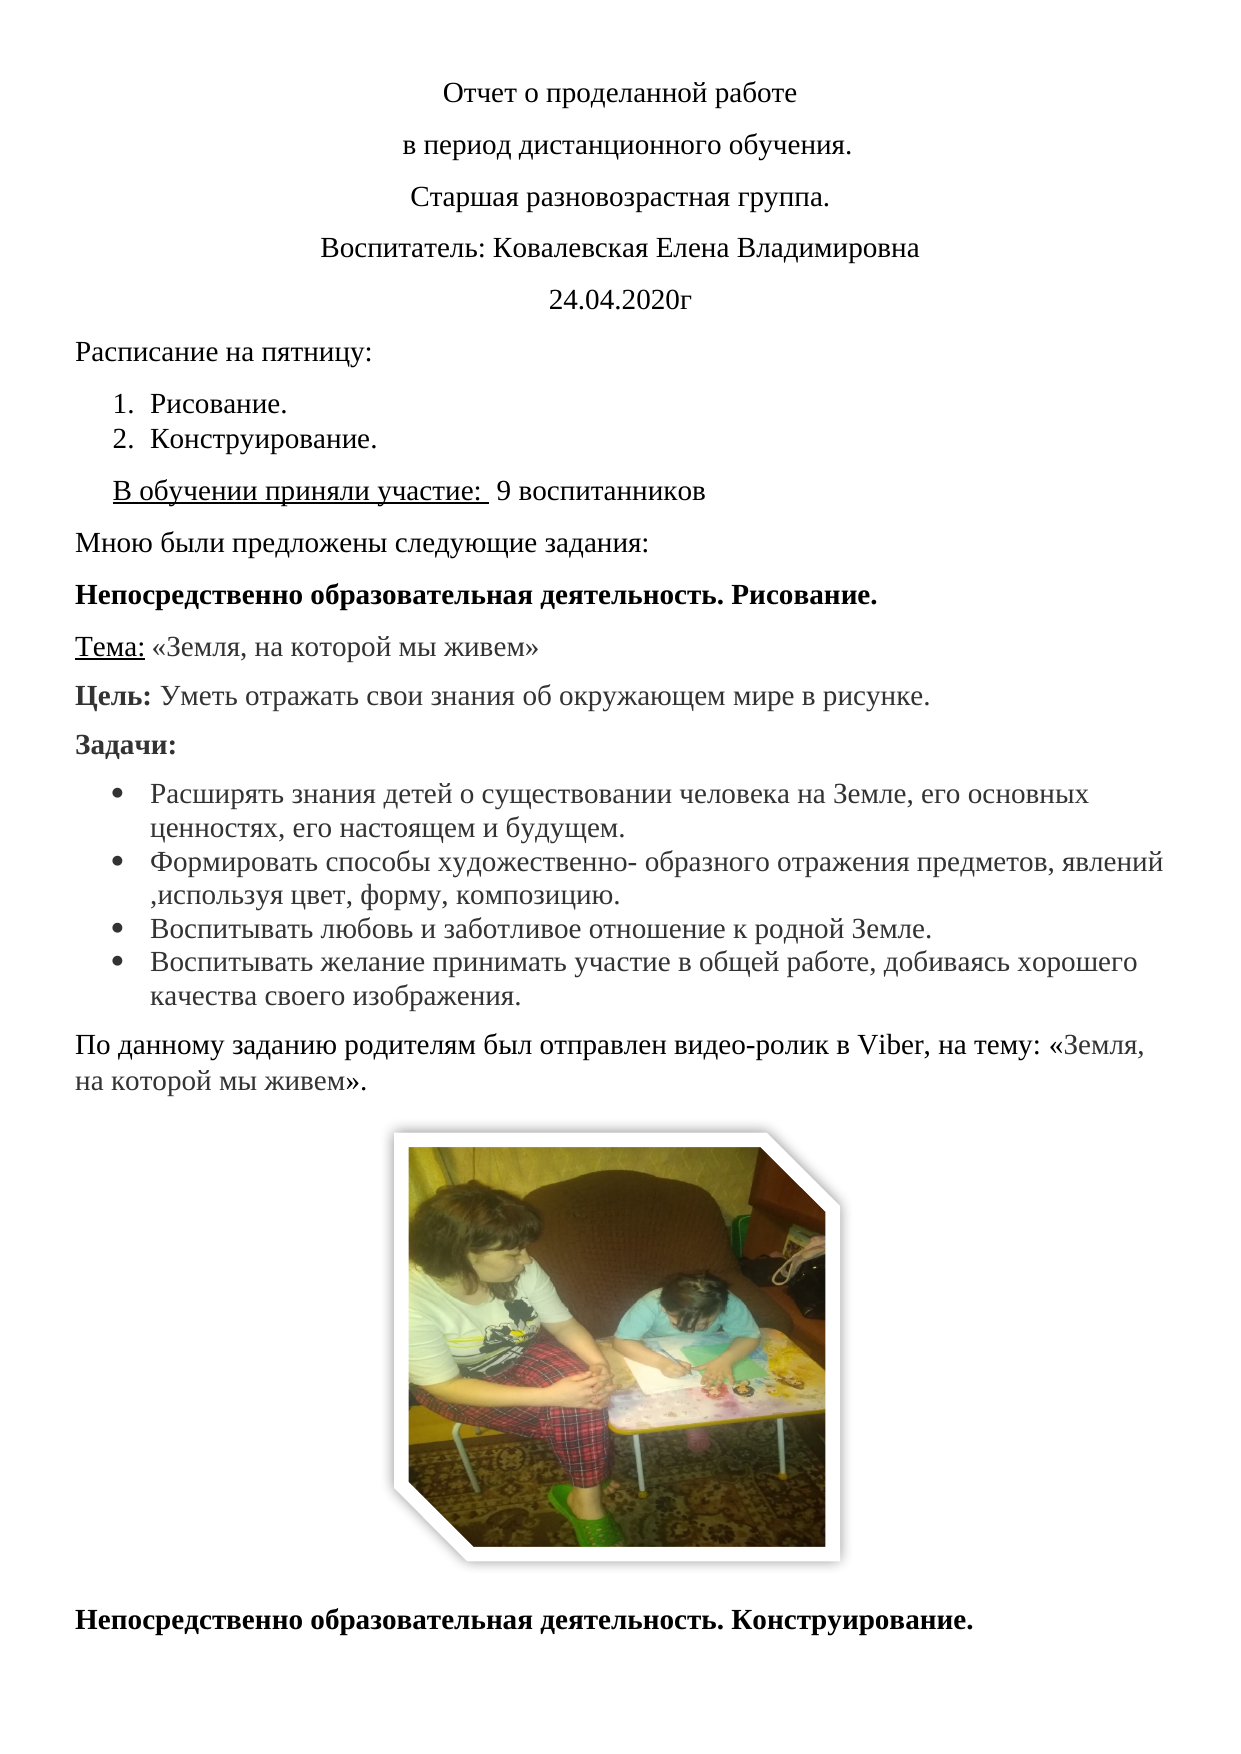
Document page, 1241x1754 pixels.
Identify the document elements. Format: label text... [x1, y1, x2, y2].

text Старшая разновозрастная группа. [75, 179, 1165, 212]
list Воспитывать желание принимать участие в общей работе, добиваясь хорошего качества своего изображения. [112, 944, 1165, 1012]
list Воспитывать любовь и заботливое отношение к родной Земле. [112, 911, 1165, 944]
text Задачи: [75, 727, 1165, 761]
list Расширять знания детей о существовании человека на Земле, его основных ценностях, его настоящем и будущем. [112, 776, 1165, 844]
text По данному заданию родителям был отправлен видео-ролик в Viber, на тему: «Земля, на которой мы живем». [75, 1027, 1165, 1096]
text Тема: «Земля, на которой мы живем» [75, 629, 1165, 662]
text в период дистанционного обучения. [75, 127, 1165, 160]
list Конструирование. [112, 421, 1165, 455]
picture [409, 1148, 825, 1546]
text Цель: Уметь отражать свои знания об окружающем мире в рисунке. [75, 678, 1165, 712]
text Воспитатель: Ковалевская Елена Владимировна [75, 231, 1165, 264]
text Непосредственно образовательная деятельность. Конструирование. [75, 1602, 1165, 1635]
text Отчет о проделанной работе [75, 75, 1165, 108]
text Непосредственно образовательная деятельность. Рисование. [75, 577, 1165, 611]
list Рисование. [112, 386, 1165, 420]
text 24.04.2020г [75, 282, 1165, 316]
text Мною были предложены следующие задания: [75, 525, 1165, 559]
text В обучении приняли участие: 9 воспитанников [112, 473, 1165, 507]
text Расписание на пятницу: [75, 334, 1165, 368]
list Формировать способы художественно- образного отражения предметов, явлений ,используя цвет, форму, композицию. [112, 844, 1165, 911]
